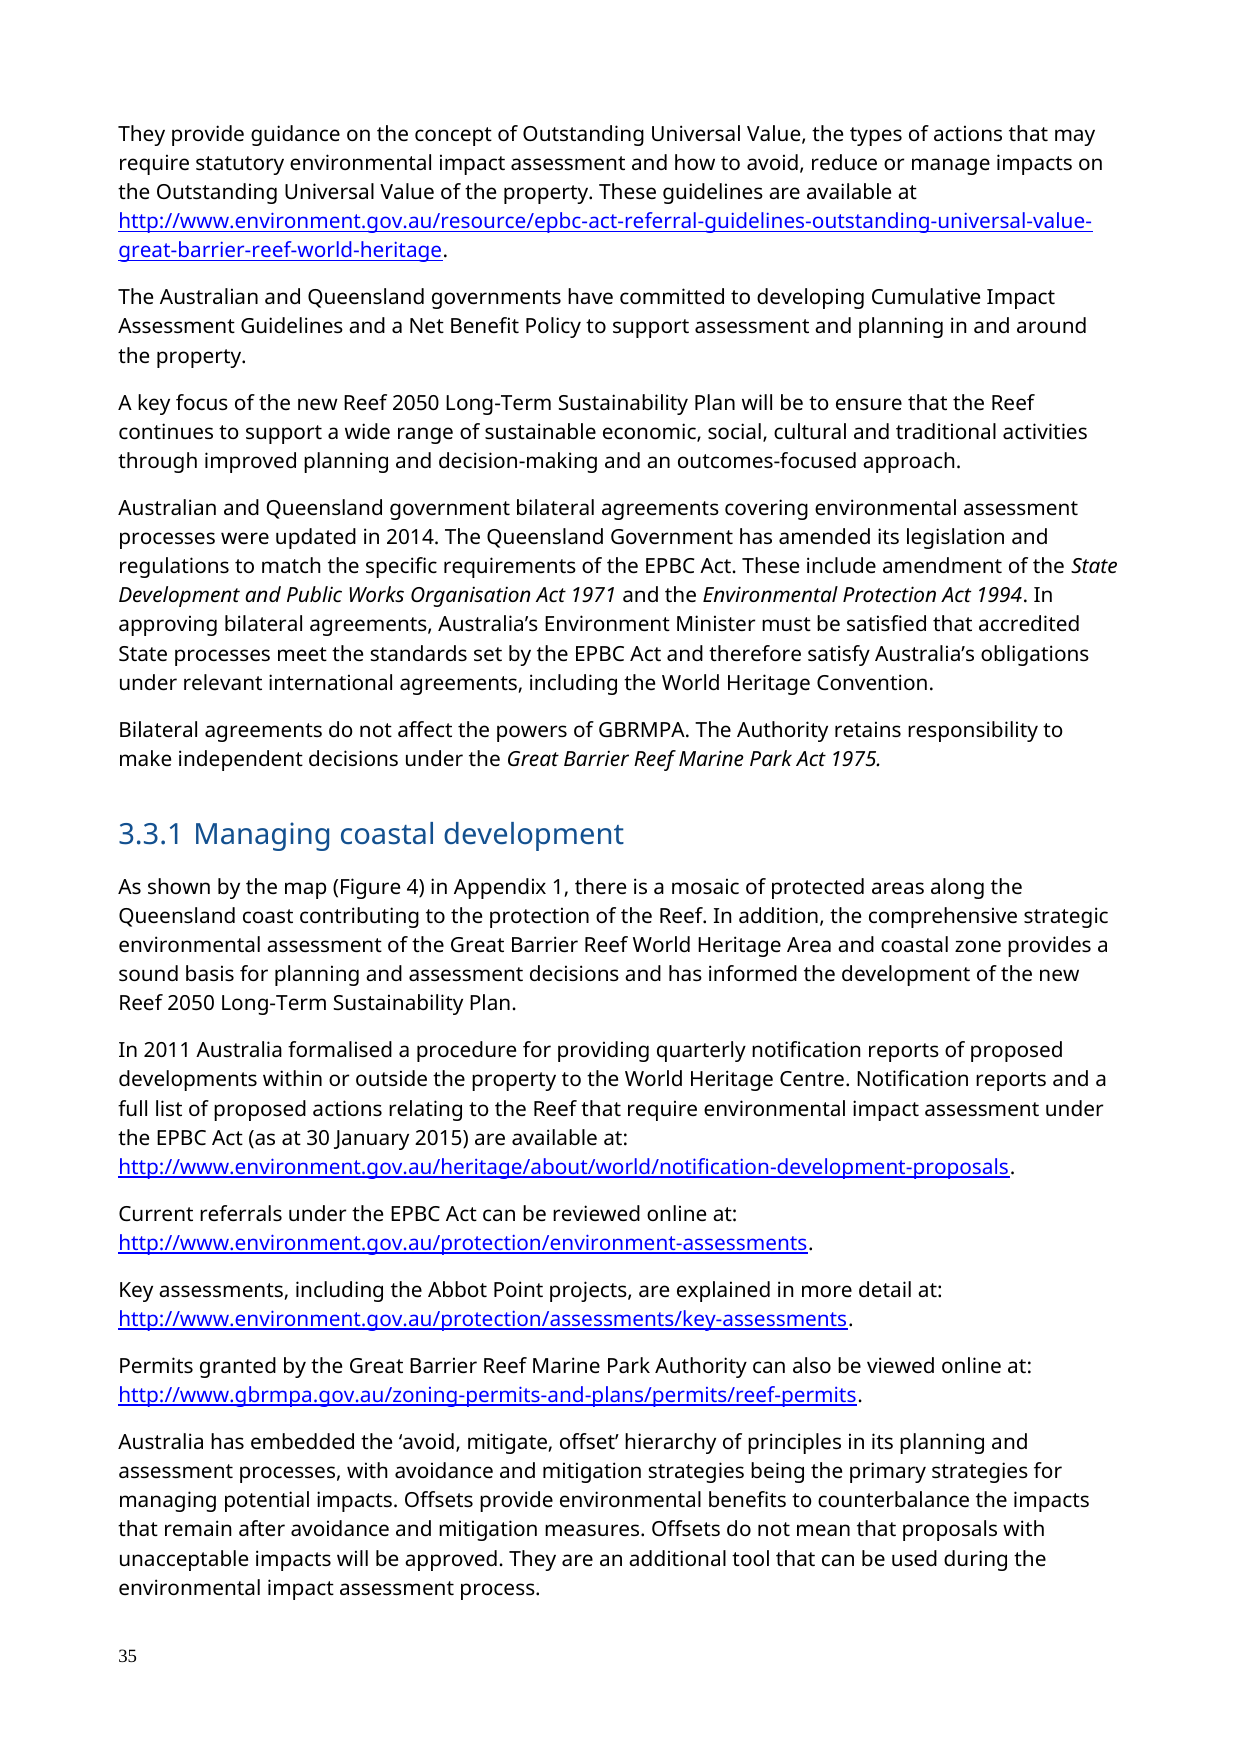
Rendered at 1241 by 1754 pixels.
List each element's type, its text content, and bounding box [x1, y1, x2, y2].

text Key assessments, including the Abbot Point projects, are explained in more detail at: http://www.environment.gov.au/protection/assessments/key-assessments. [118, 1274, 1122, 1332]
text The Australian and Queensland governments have committed to developing Cumulative Impact Assessment Guidelines and a Net Benefit Policy to support assessment and planning in and around the property. [118, 282, 1122, 369]
text Australian and Queensland government bilateral agreements covering environmental assessment processes were updated in 2014. The Queensland Government has amended its legislation and regulations to match the specific requirements of the EPBC Act. These include amendment of the State Development and Public Works Organisation Act 1971 and the Environmental Protection Act 1994. In approving bilateral agreements, Australia’s Environment Minister must be satisfied that accredited State processes meet the standards set by the EPBC Act and therefore satisfy Australia’s obligations under relevant international agreements, including the World Heritage Convention. [118, 492, 1122, 696]
text Current referrals under the EPBC Act can be reviewed online at: http://www.environment.gov.au/protection/environment-assessments. [118, 1198, 1122, 1256]
text 3.3.1 Managing coastal development [118, 814, 1122, 853]
text As shown by the map (Figure 4) in Appendix 1, there is a mosaic of protected areas along the Queensland coast contributing to the protection of the Reef. In addition, the comprehensive strategic environmental assessment of the Great Barrier Reef World Heritage Area and coastal zone provides a sound basis for planning and assessment decisions and has informed the development of the new Reef 2050 Long-Term Sustainability Plan. [118, 871, 1122, 1017]
text In 2011 Australia formalised a procedure for providing quarterly notification reports of proposed developments within or outside the property to the World Heritage Centre. Notification reports and a full list of proposed actions relating to the Reef that require environmental impact assessment under the EPBC Act (as at 30 January 2015) are available at: http://www.environment.gov.au/heritage/about/world/notification-development-proposals. [118, 1034, 1122, 1180]
text A key focus of the new Reef 2050 Long-Term Sustainability Plan will be to ensure that the Reef continues to support a wide range of sustainable economic, social, cultural and traditional activities through improved planning and decision-making and an outcomes-focused approach. [118, 387, 1122, 474]
text Permits granted by the Great Barrier Reef Marine Park Authority can also be viewed online at: http://www.gbrmpa.gov.au/zoning-permits-and-plans/permits/reef-permits. [118, 1350, 1122, 1408]
text Bilateral agreements do not affect the powers of GBRMPA. The Authority retains responsibility to make independent decisions under the Great Barrier Reef Marine Park Act 1975. [118, 714, 1122, 772]
text Australia has embedded the ‘avoid, mitigate, offset’ hierarchy of principles in its planning and assessment processes, with avoidance and mitigation strategies being the primary strategies for managing potential impacts. Offsets provide environmental benefits to counterbalance the impacts that remain after avoidance and mitigation measures. Offsets do not mean that proposals with unacceptable impacts will be approved. They are an additional tool that can be used during the environmental impact assessment process. [118, 1426, 1122, 1601]
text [118, 118, 1122, 264]
